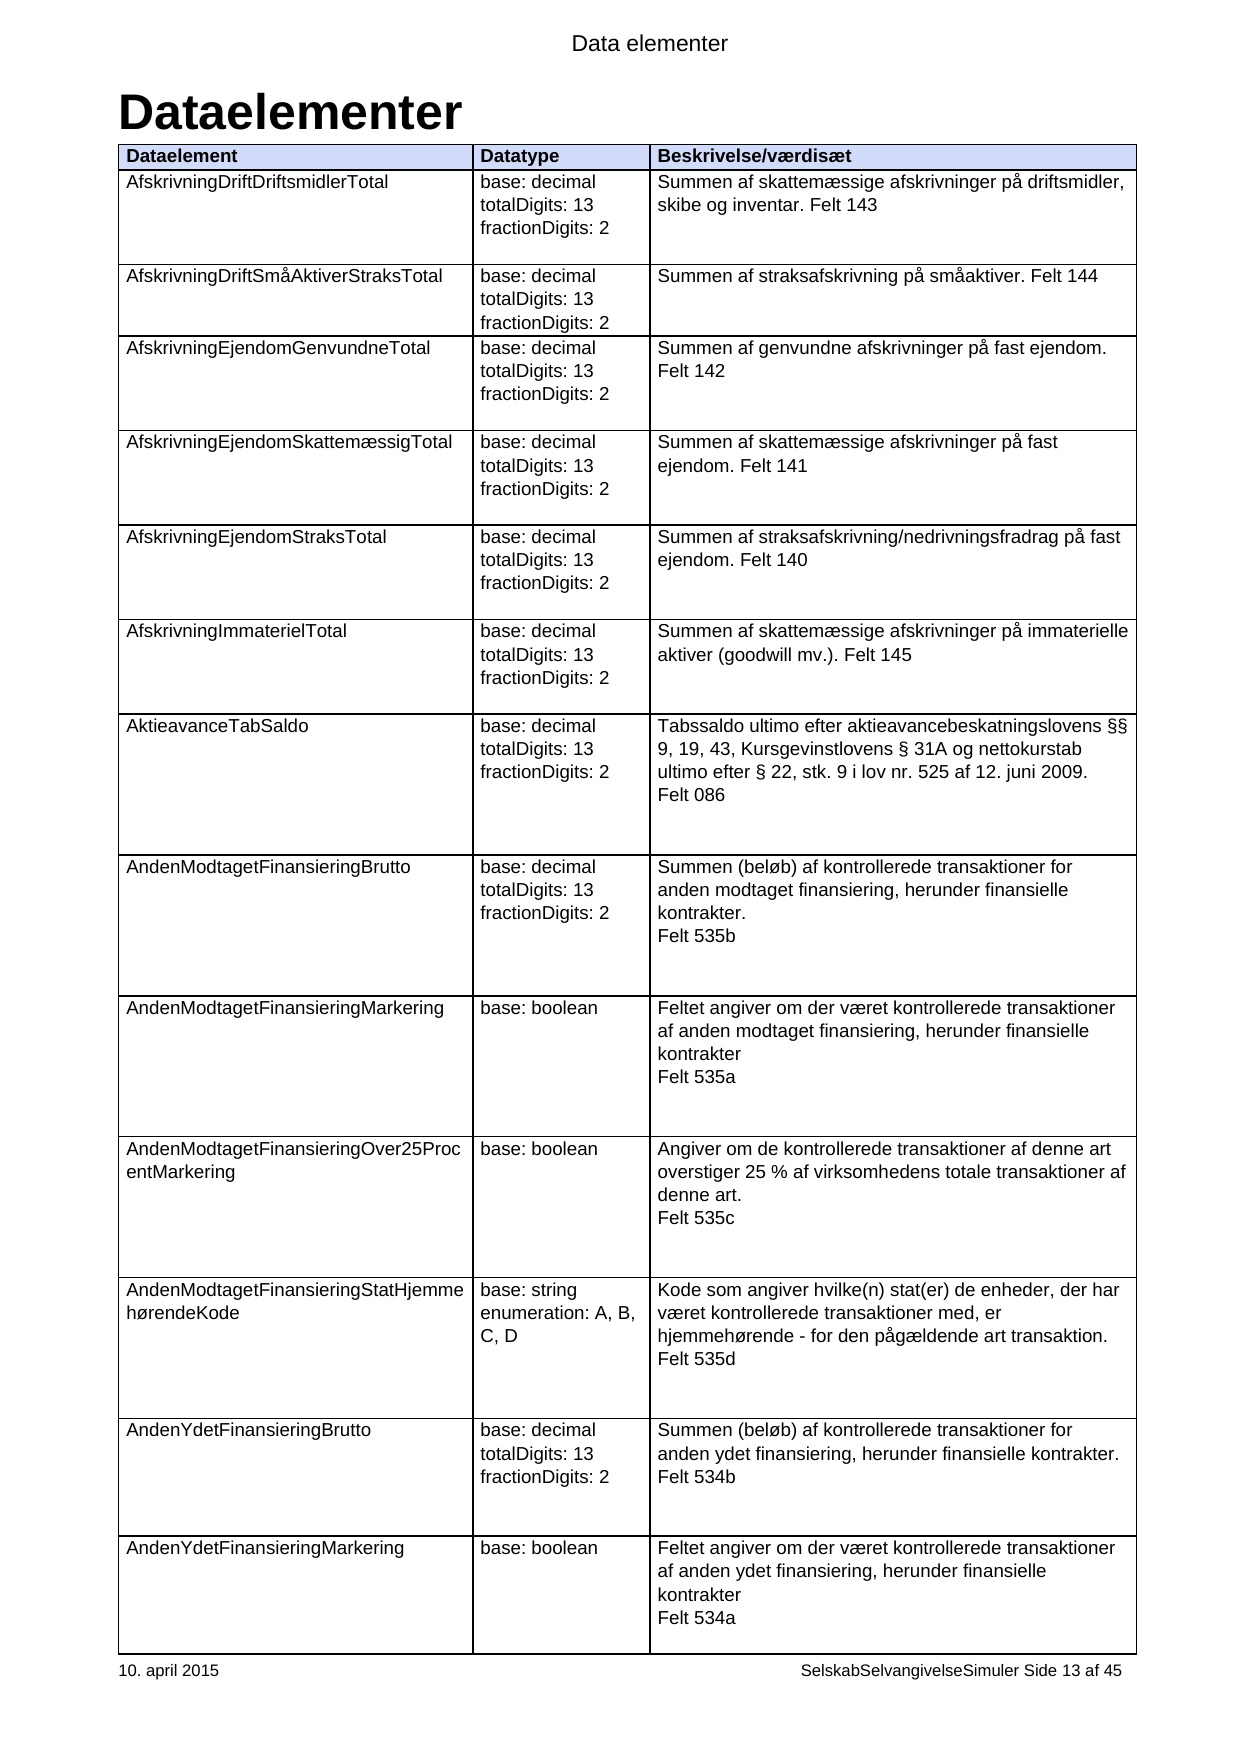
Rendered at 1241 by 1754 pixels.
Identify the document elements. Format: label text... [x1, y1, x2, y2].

table_header Datatype [474, 145, 649, 169]
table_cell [651, 1537, 1136, 1653]
table_cell Feltet angiver om der været kontrollerede transaktioner af anden modtaget finansiering, herunder finansielle kontrakter Felt 535a [651, 997, 1136, 1136]
table_cell AndenModtagetFinansieringOver25ProcentMarkering [119, 1137, 472, 1277]
table_cell Summen af genvundne afskrivninger på fast ejendom. Felt 142 [651, 337, 1136, 429]
table_cell base: boolean [474, 997, 649, 1136]
table_cell AfskrivningEjendomGenvundneTotal [119, 337, 472, 429]
table_cell base: decimal totalDigits: 13 fractionDigits: 2 [474, 526, 649, 618]
table_cell Angiver om de kontrollerede transaktioner af denne art overstiger 25 % af virksomhedens totale transaktioner af denne art. Felt 535c [651, 1137, 1136, 1277]
table_cell Tabssaldo ultimo efter aktieavancebeskatningslovens §§ 9, 19, 43, Kursgevinstlovens § 31A og nettokurstab ultimo efter § 22, stk. 9 i lov nr. 525 af 12. juni 2009. Felt 086 [651, 715, 1136, 854]
table_cell Summen (beløb) af kontrollerede transaktioner for anden ydet finansiering, herunder finansielle kontrakter. Felt 534b [651, 1419, 1136, 1535]
table_cell AfskrivningEjendomStraksTotal [119, 526, 472, 618]
table_header Dataelement [119, 145, 472, 169]
table_cell base: boolean [474, 1137, 649, 1277]
table_cell base: decimal totalDigits: 13 fractionDigits: 2 [474, 715, 649, 854]
table_cell base: decimal totalDigits: 13 fractionDigits: 2 [474, 265, 649, 335]
table_cell base: boolean [474, 1537, 649, 1653]
table_cell Summen af skattemæssige afskrivninger på fast ejendom. Felt 141 [651, 431, 1136, 524]
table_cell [119, 1537, 472, 1653]
table_cell AndenYdetFinansieringBrutto [119, 1419, 472, 1535]
table_cell base: decimal totalDigits: 13 fractionDigits: 2 [474, 171, 649, 263]
table_cell Kode som angiver hvilke(n) stat(er) de enheder, der har været kontrollerede transaktioner med, er hjemmehørende - for den pågældende art transaktion. Felt 535d [651, 1278, 1136, 1418]
table_cell AfskrivningImmaterielTotal [119, 620, 472, 713]
table_cell base: decimal totalDigits: 13 fractionDigits: 2 [474, 337, 649, 429]
table_cell AndenModtagetFinansieringMarkering [119, 997, 472, 1136]
text Dataelementer [118, 82, 1181, 140]
table_cell Summen af skattemæssige afskrivninger på immaterielle aktiver (goodwill mv.). Felt 145 [651, 620, 1136, 713]
table_cell AktieavanceTabSaldo [119, 715, 472, 854]
table_cell base: string enumeration: A, B, C, D [474, 1278, 649, 1418]
table_cell AndenModtagetFinansieringBrutto [119, 856, 472, 995]
table_cell Summen (beløb) af kontrollerede transaktioner for anden modtaget finansiering, herunder finansielle kontrakter. Felt 535b [651, 856, 1136, 995]
table_cell AndenModtagetFinansieringStatHjemmehørendeKode [119, 1278, 472, 1418]
table_cell AfskrivningDriftDriftsmidlerTotal [119, 171, 472, 263]
table_cell base: decimal totalDigits: 13 fractionDigits: 2 [474, 856, 649, 995]
table_cell base: decimal totalDigits: 13 fractionDigits: 2 [474, 1419, 649, 1535]
table_cell Summen af straksafskrivning/nedrivningsfradrag på fast ejendom. Felt 140 [651, 526, 1136, 618]
table_cell Summen af straksafskrivning på småaktiver. Felt 144 [651, 265, 1136, 335]
table_cell base: decimal totalDigits: 13 fractionDigits: 2 [474, 620, 649, 713]
table_header Beskrivelse/værdisæt [651, 145, 1136, 169]
table_cell AfskrivningDriftSmåAktiverStraksTotal [119, 265, 472, 335]
table_cell base: decimal totalDigits: 13 fractionDigits: 2 [474, 431, 649, 524]
table_cell Summen af skattemæssige afskrivninger på driftsmidler, skibe og inventar. Felt 143 [651, 171, 1136, 263]
table_cell AfskrivningEjendomSkattemæssigTotal [119, 431, 472, 524]
